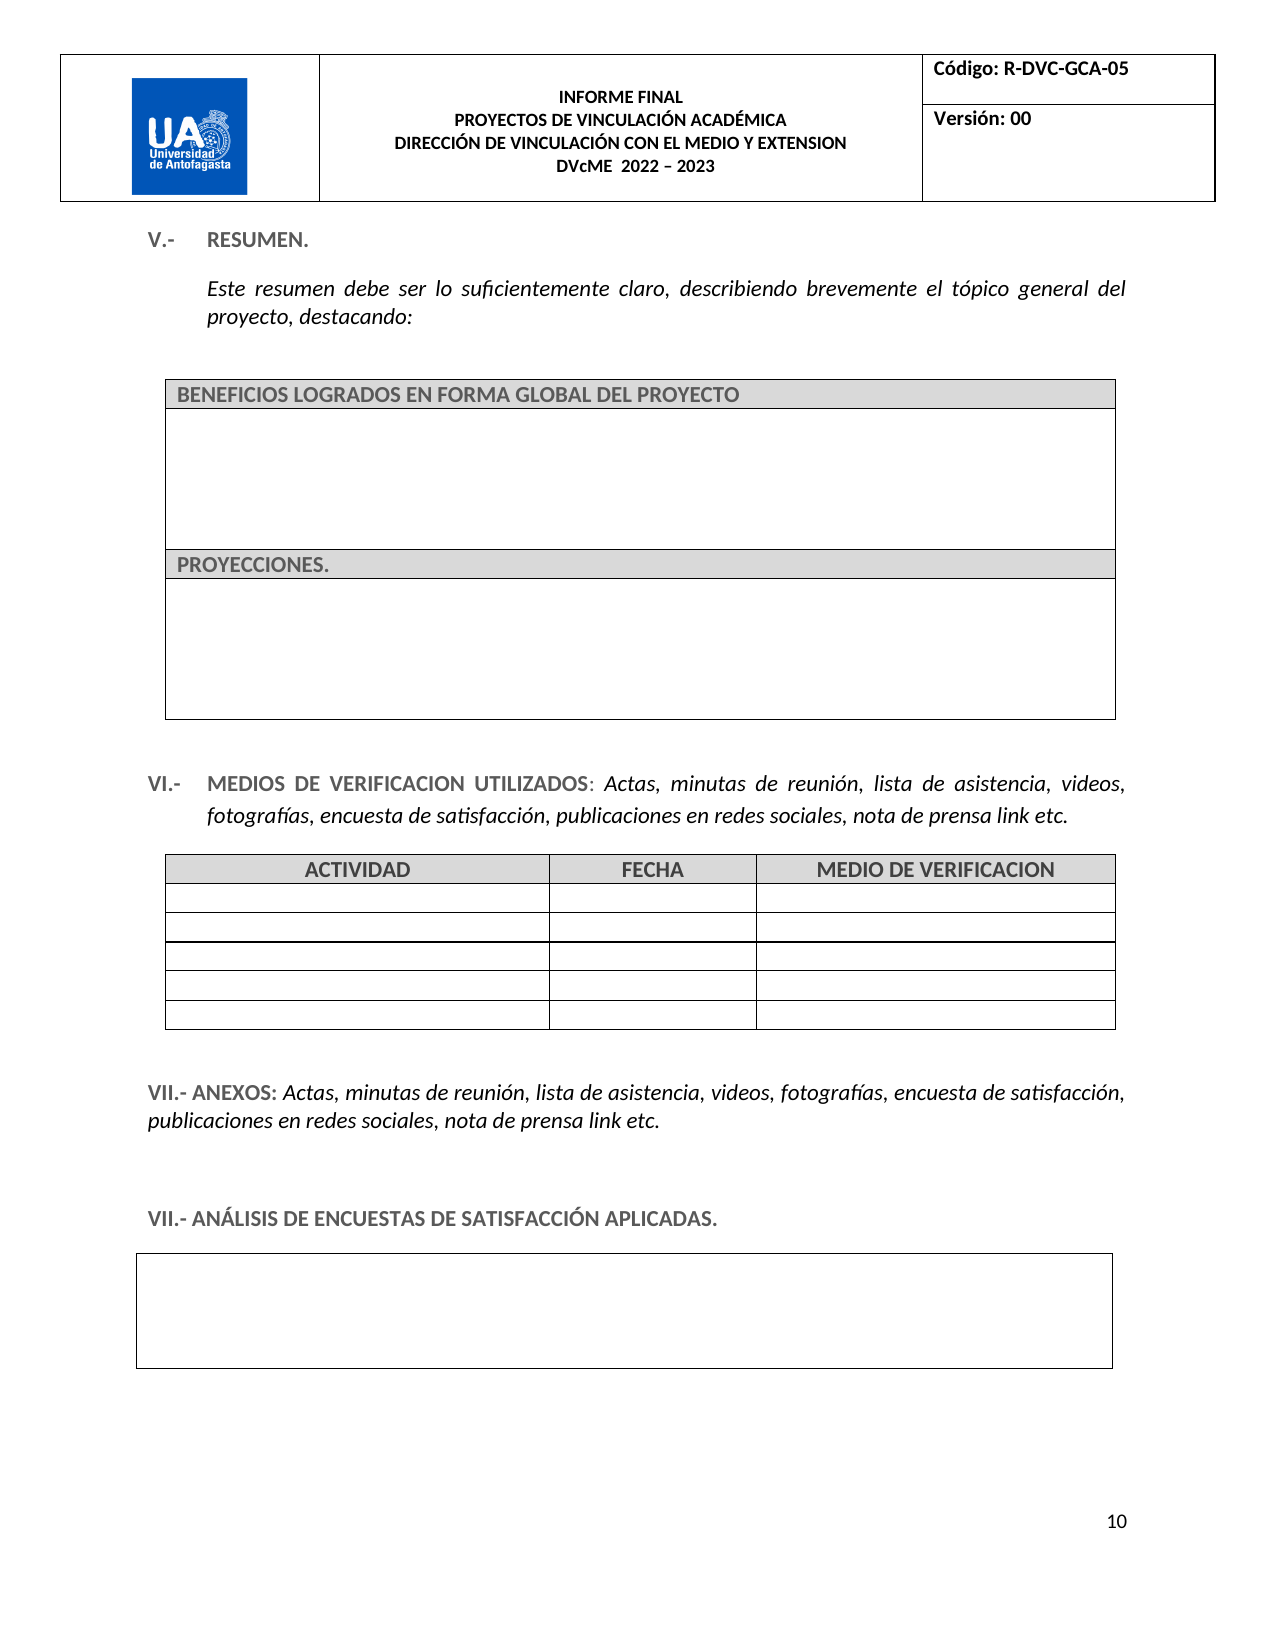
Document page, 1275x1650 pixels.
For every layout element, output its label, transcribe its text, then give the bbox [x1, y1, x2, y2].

table_cell [550, 884, 756, 912]
text VII.- ANEXOS: Actas, minutas de reunión, lista de asistencia, videos, fotografías, encuesta de satisfacción, publicaciones en redes sociales, nota de prensa link etc. [148, 1078, 1127, 1134]
table_cell [757, 913, 1115, 941]
table_cell [757, 943, 1115, 970]
picture [131, 78, 248, 195]
text V.- RESUMEN. [148, 225, 1127, 253]
table_header [137, 1254, 1112, 1368]
table_cell [757, 1001, 1115, 1028]
table_cell [550, 943, 756, 970]
table_cell [166, 409, 1115, 549]
table_cell [166, 579, 1115, 719]
table_cell [166, 943, 549, 970]
table_cell [166, 1001, 549, 1028]
table_cell [757, 971, 1115, 999]
text VII.- ANÁLISIS DE ENCUESTAS DE SATISFACCIÓN APLICADAS. [148, 1204, 1127, 1232]
table_cell [166, 971, 549, 999]
table_cell [550, 971, 756, 999]
table_cell [550, 1001, 756, 1028]
table_cell [757, 884, 1115, 912]
table_header MEDIO DE VERIFICACION [757, 855, 1115, 883]
table_cell PROYECCIONES. [166, 550, 1115, 578]
table_header ACTIVIDAD [166, 855, 549, 883]
text VI.- MEDIOS DE VERIFICACION UTILIZADOS: Actas, minutas de reunión, lista de asistencia, videos, fotografías, encuesta de satisfacción, publicaciones en redes sociales, nota de prensa link etc. [148, 769, 1127, 829]
text Este resumen debe ser lo suficientemente claro, describiendo brevemente el tópico general del proyecto, destacando: [148, 274, 1127, 330]
table_cell [550, 913, 756, 941]
table_header FECHA [550, 855, 756, 883]
table_cell [166, 884, 549, 912]
table_header BENEFICIOS LOGRADOS EN FORMA GLOBAL DEL PROYECTO [166, 380, 1115, 408]
table_cell [166, 913, 549, 941]
